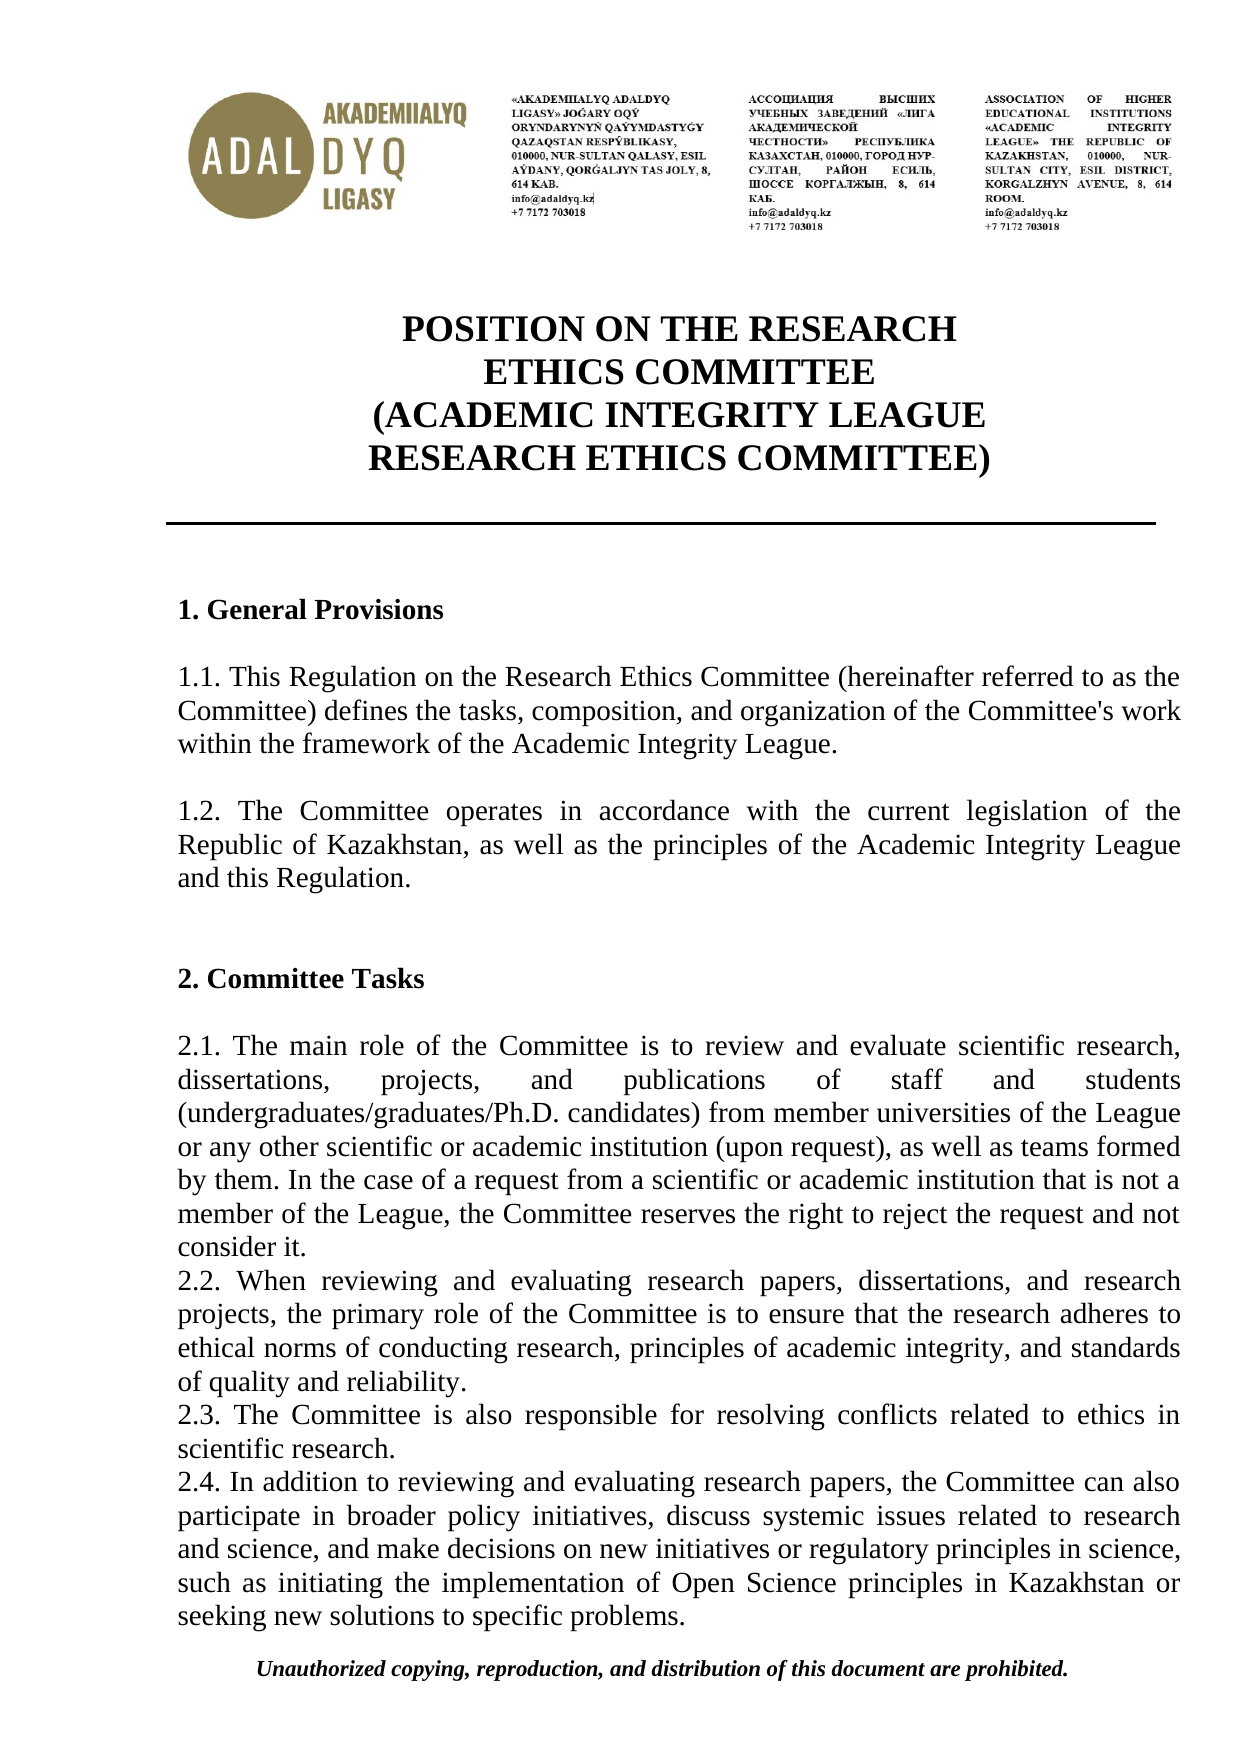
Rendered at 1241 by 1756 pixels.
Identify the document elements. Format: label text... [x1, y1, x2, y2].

list 1.1. This Regulation on the Research Ethics Committee (hereinafter referred to as the Committee) defines the tasks, composition, and organization of the Committee's work within the framework of the Academic Integrity League. [177, 659, 1182, 760]
list 2.2. When reviewing and evaluating research papers, dissertations, and research projects, the primary role of the Committee is to ensure that the research adheres to ethical norms of conducting research, principles of academic integrity, and standards of quality and reliability. [177, 1263, 1182, 1397]
title POSITION ON THE RESEARCH ETHICS COMMITTEE [345, 306, 1014, 392]
list 2.4. In addition to reviewing and evaluating research papers, the Committee can also participate in broader policy initiatives, discuss systemic issues related to research and science, and make decisions on new initiatives or regulatory principles in science, such as initiating the implementation of Open Science principles in Kazakhstan or seeking new solutions to specific problems. [177, 1464, 1182, 1632]
title (ACADEMIC INTEGRITY LEAGUE RESEARCH ETHICS COMMITTEE) [345, 393, 1014, 479]
list 1.2. The Committee operates in accordance with the current legislation of the Republic of Kazakhstan, as well as the principles of the Academic Integrity League and this Regulation. [177, 793, 1182, 894]
list 2.3. The Committee is also responsible for resolving conflicts related to ethics in scientific research. [177, 1397, 1182, 1464]
subtitle Committee Tasks [177, 961, 1194, 995]
subtitle General Provisions [177, 592, 1194, 626]
picture [187, 91, 1172, 230]
list 2.1. The main role of the Committee is to review and evaluate scientific research, dissertations, projects, and publications of staff and students (undergraduates/graduates/Ph.D. candidates) from member universities of the League or any other scientific or academic institution (upon request), as well as teams formed by them. In the case of a request from a scientific or academic institution that is not a member of the League, the Committee reserves the right to reject the request and not consider it. [177, 1028, 1182, 1263]
